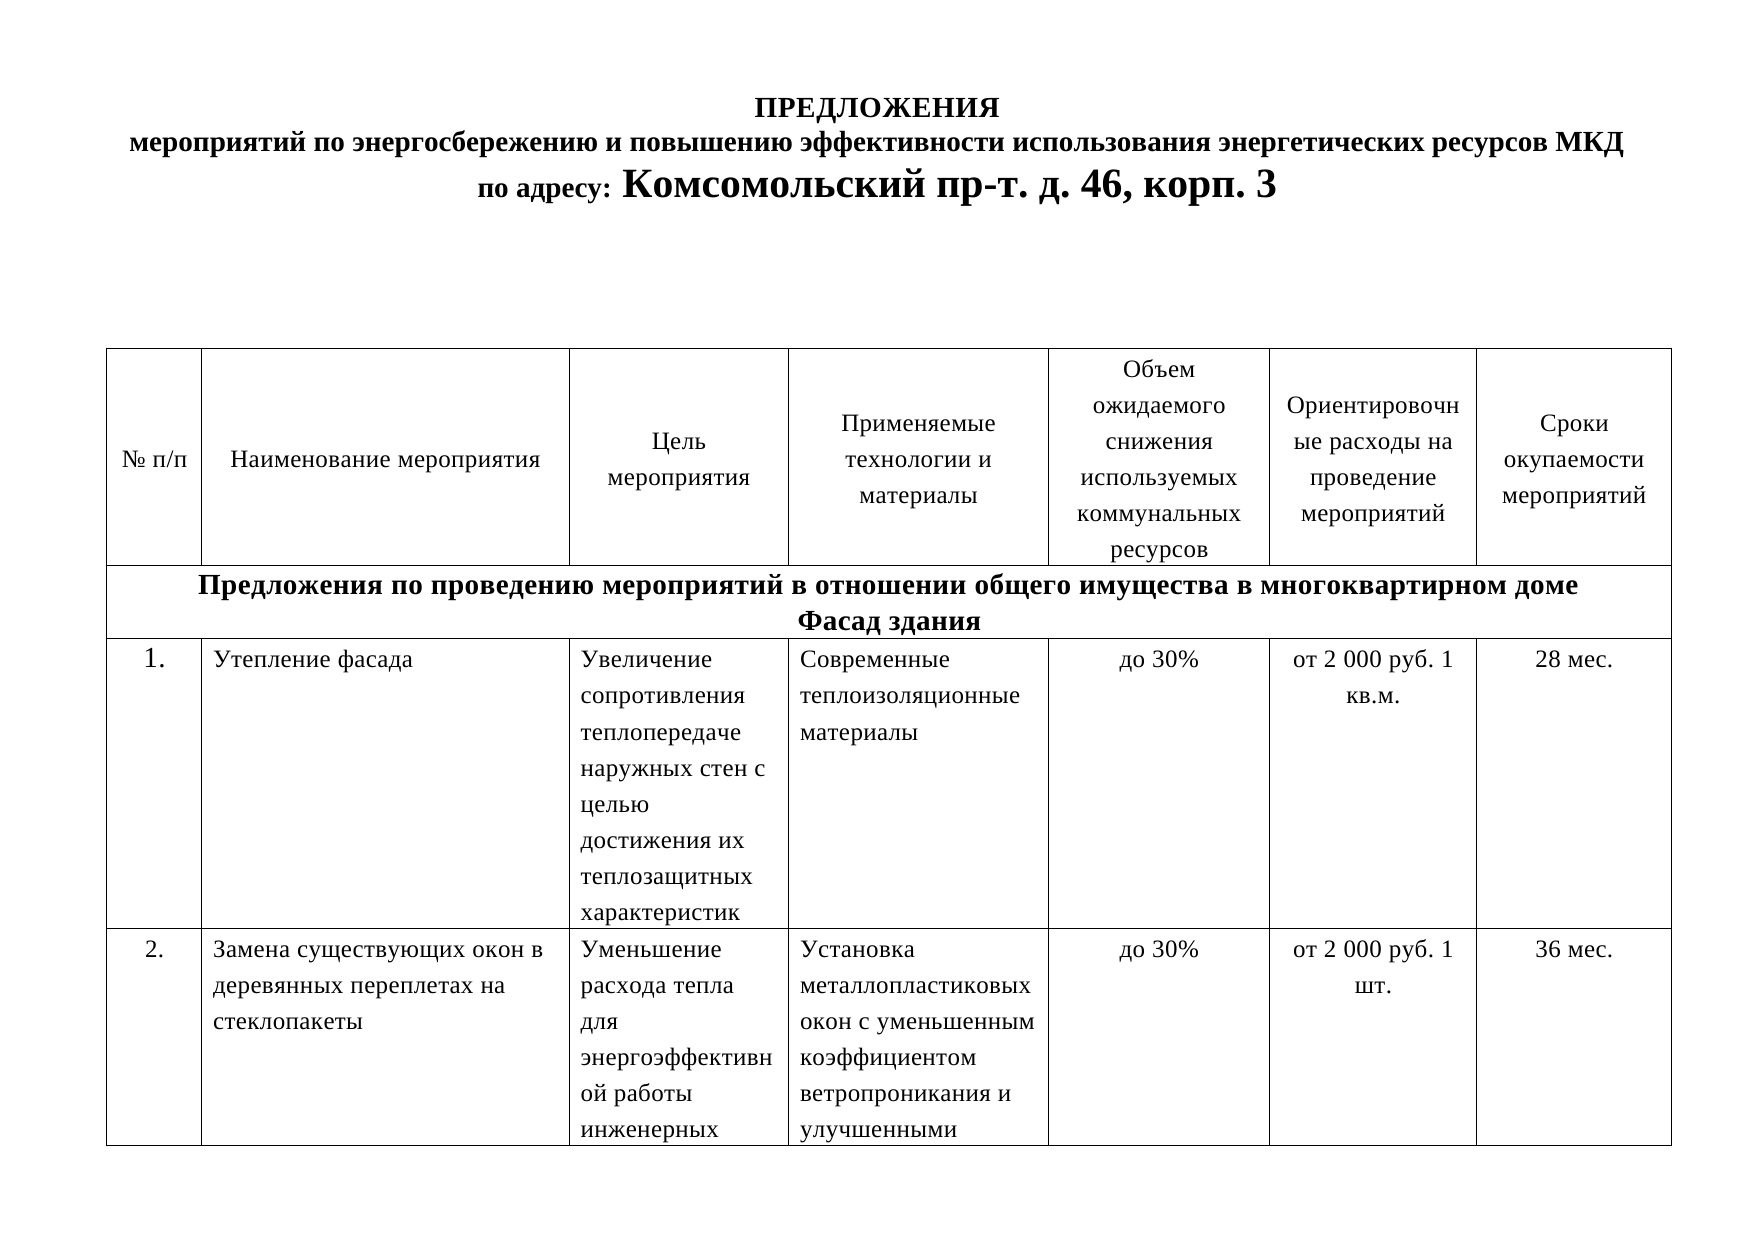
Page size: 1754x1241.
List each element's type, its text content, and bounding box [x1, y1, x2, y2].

table_cell 2. [107, 929, 201, 1145]
table_cell от 2 000 руб. 1 шт. [1270, 929, 1476, 1145]
table_header № п/п [107, 349, 201, 565]
table_cell 36 мес. [1477, 929, 1671, 1145]
table_header Ориентировочные расходы на проведение мероприятий [1270, 349, 1476, 565]
table_cell Увеличение сопротивления теплопередаче наружных стен с целью достижения их теплозащитных характеристик [570, 639, 788, 927]
table_header Наименование мероприятия [202, 349, 569, 565]
table_cell Современные теплоизоляционные материалы [789, 639, 1048, 927]
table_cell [202, 929, 569, 1145]
table_cell 1. [107, 639, 201, 927]
table_cell от 2 000 руб. 1 кв.м. [1270, 639, 1476, 927]
table_cell 28 мес. [1477, 639, 1671, 927]
table_cell до 30% [1049, 929, 1269, 1145]
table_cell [789, 929, 1048, 1145]
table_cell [570, 929, 788, 1145]
table_cell Предложения по проведению мероприятий в отношении общего имущества в многоквартирном доме Фасад здания [107, 566, 1671, 638]
text мероприятий по энергосбережению и повышению эффективности использования энергетических ресурсов МКД по адресу: Комсомольский пр-т. д. 46, корп. 3 [118, 124, 1636, 206]
table_header Цель мероприятия [570, 349, 788, 565]
table_header Применяемые технологии и материалы [789, 349, 1048, 565]
text ПРЕДЛОЖЕНИЯ [118, 88, 1636, 124]
table_header Объем ожидаемого снижения используемых коммунальных ресурсов [1049, 349, 1269, 565]
table_cell до 30% [1049, 639, 1269, 927]
table_header Сроки окупаемости мероприятий [1477, 349, 1671, 565]
table_cell Утепление фасада [202, 639, 569, 927]
